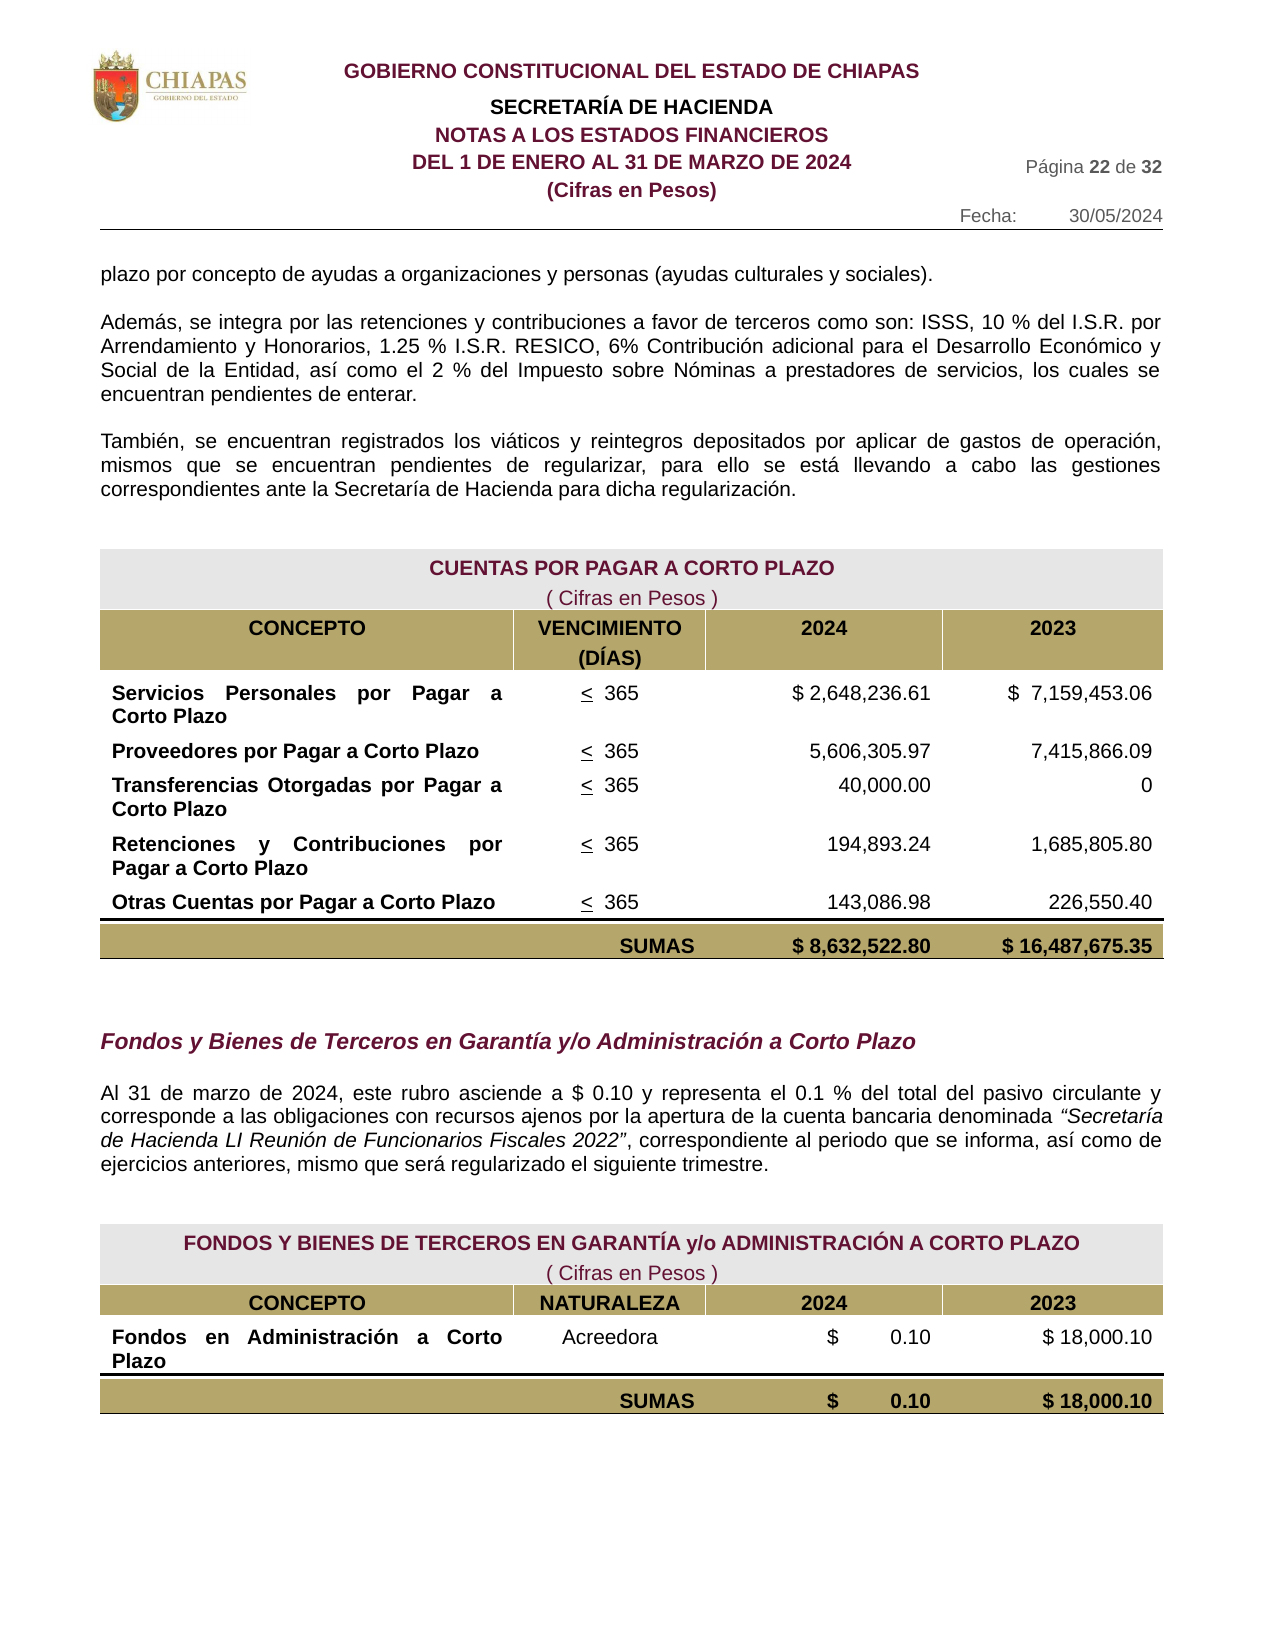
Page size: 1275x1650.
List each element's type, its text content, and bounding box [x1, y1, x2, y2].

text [100, 262, 1163, 286]
table_cell $ 16,487,675.35 [942, 924, 1163, 958]
table_header CUENTAS POR PAGAR A CORTO PLAZO ( Cifras en Pesos ) [100, 549, 1163, 609]
table_cell $ 8,632,522.80 [706, 924, 942, 958]
table_cell [100, 924, 514, 958]
table_cell 5,606,305.97 40,000.00 [706, 728, 942, 821]
table_cell < 365 < 365 [514, 728, 706, 821]
table_cell Otras Cuentas por Pagar a Corto Plazo [100, 879, 514, 918]
table_cell 2023 [943, 1285, 1163, 1315]
table_cell $ 0.10 [706, 1379, 942, 1413]
table_cell Retenciones y Contribuciones por Pagar a Corto Plazo [100, 821, 514, 879]
table_cell Acreedora [514, 1315, 706, 1373]
table_cell VENCIMIENTO (DÍAS) [514, 610, 705, 670]
text Al 31 de marzo de 2024, este rubro asciende a $ 0.10 y representa el 0.1 % del total del pasivo circulante y corresponde a las obligaciones con recursos ajenos por la apertura de la cuenta bancaria denominada “Secretaría de Hacienda LI Reunión de Funcionarios Fiscales 2022”, correspondiente al periodo que se informa, así como de ejercicios anteriores, mismo que será regularizado el siguiente trimestre. [100, 1080, 1163, 1176]
table_cell [100, 1379, 514, 1413]
text También, se encuentran registrados los viáticos y reintegros depositados por aplicar de gastos de operación, mismos que se encuentran pendientes de regularizar, para ello se está llevando a cabo las gestiones correspondientes ante la Secretaría de Hacienda para dicha regularización. [100, 429, 1163, 501]
table_cell 2023 [943, 610, 1163, 670]
table_cell $ 7,159,453.06 [942, 670, 1163, 728]
table_cell CONCEPTO [100, 610, 513, 670]
table_cell 226,550.40 [942, 879, 1163, 918]
table_cell $ 18,000.10 [942, 1379, 1163, 1413]
table_cell 1,685,805.80 [942, 821, 1163, 879]
picture [86, 48, 251, 125]
table_cell Fondos en Administración a Corto Plazo [100, 1315, 514, 1373]
table_cell SUMAS [514, 1379, 706, 1413]
table_cell NATURALEZA [514, 1285, 705, 1315]
table_header FONDOS Y BIENES DE TERCEROS EN GARANTÍA y/o ADMINISTRACIÓN A CORTO PLAZO ( Cifras en Pesos ) [100, 1224, 1163, 1284]
table_cell $ 0.10 [706, 1315, 942, 1373]
table_cell SUMAS [514, 924, 706, 958]
table_cell Servicios Personales por Pagar a Corto Plazo [100, 670, 514, 728]
table_cell 2024 [706, 610, 942, 670]
table_cell $ 18,000.10 [942, 1315, 1163, 1373]
table_cell 2024 [706, 1285, 942, 1315]
table_cell < 365 [514, 821, 706, 879]
table_cell 7,415,866.09 0 [942, 728, 1163, 821]
table_cell < 365 [514, 670, 706, 728]
table_cell 143,086.98 [706, 879, 942, 918]
table_cell < 365 [514, 879, 706, 918]
text Fondos y Bienes de Terceros en Garantía y/o Administración a Corto Plazo [100, 1028, 1163, 1054]
table_cell Proveedores por Pagar a Corto Plazo Transferencias Otorgadas por Pagar a Corto Plazo [100, 728, 514, 821]
table_cell $ 2,648,236.61 [706, 670, 942, 728]
table_cell CONCEPTO [100, 1285, 513, 1315]
text Además, se integra por las retenciones y contribuciones a favor de terceros como son: ISSS, 10 % del I.S.R. por Arrendamiento y Honorarios, 1.25 % I.S.R. RESICO, 6% Contribución adicional para el Desarrollo Económico y Social de la Entidad, así como el 2 % del Impuesto sobre Nóminas a prestadores de servicios, los cuales se encuentran pendientes de enterar. [100, 309, 1163, 405]
table_cell 194,893.24 [706, 821, 942, 879]
